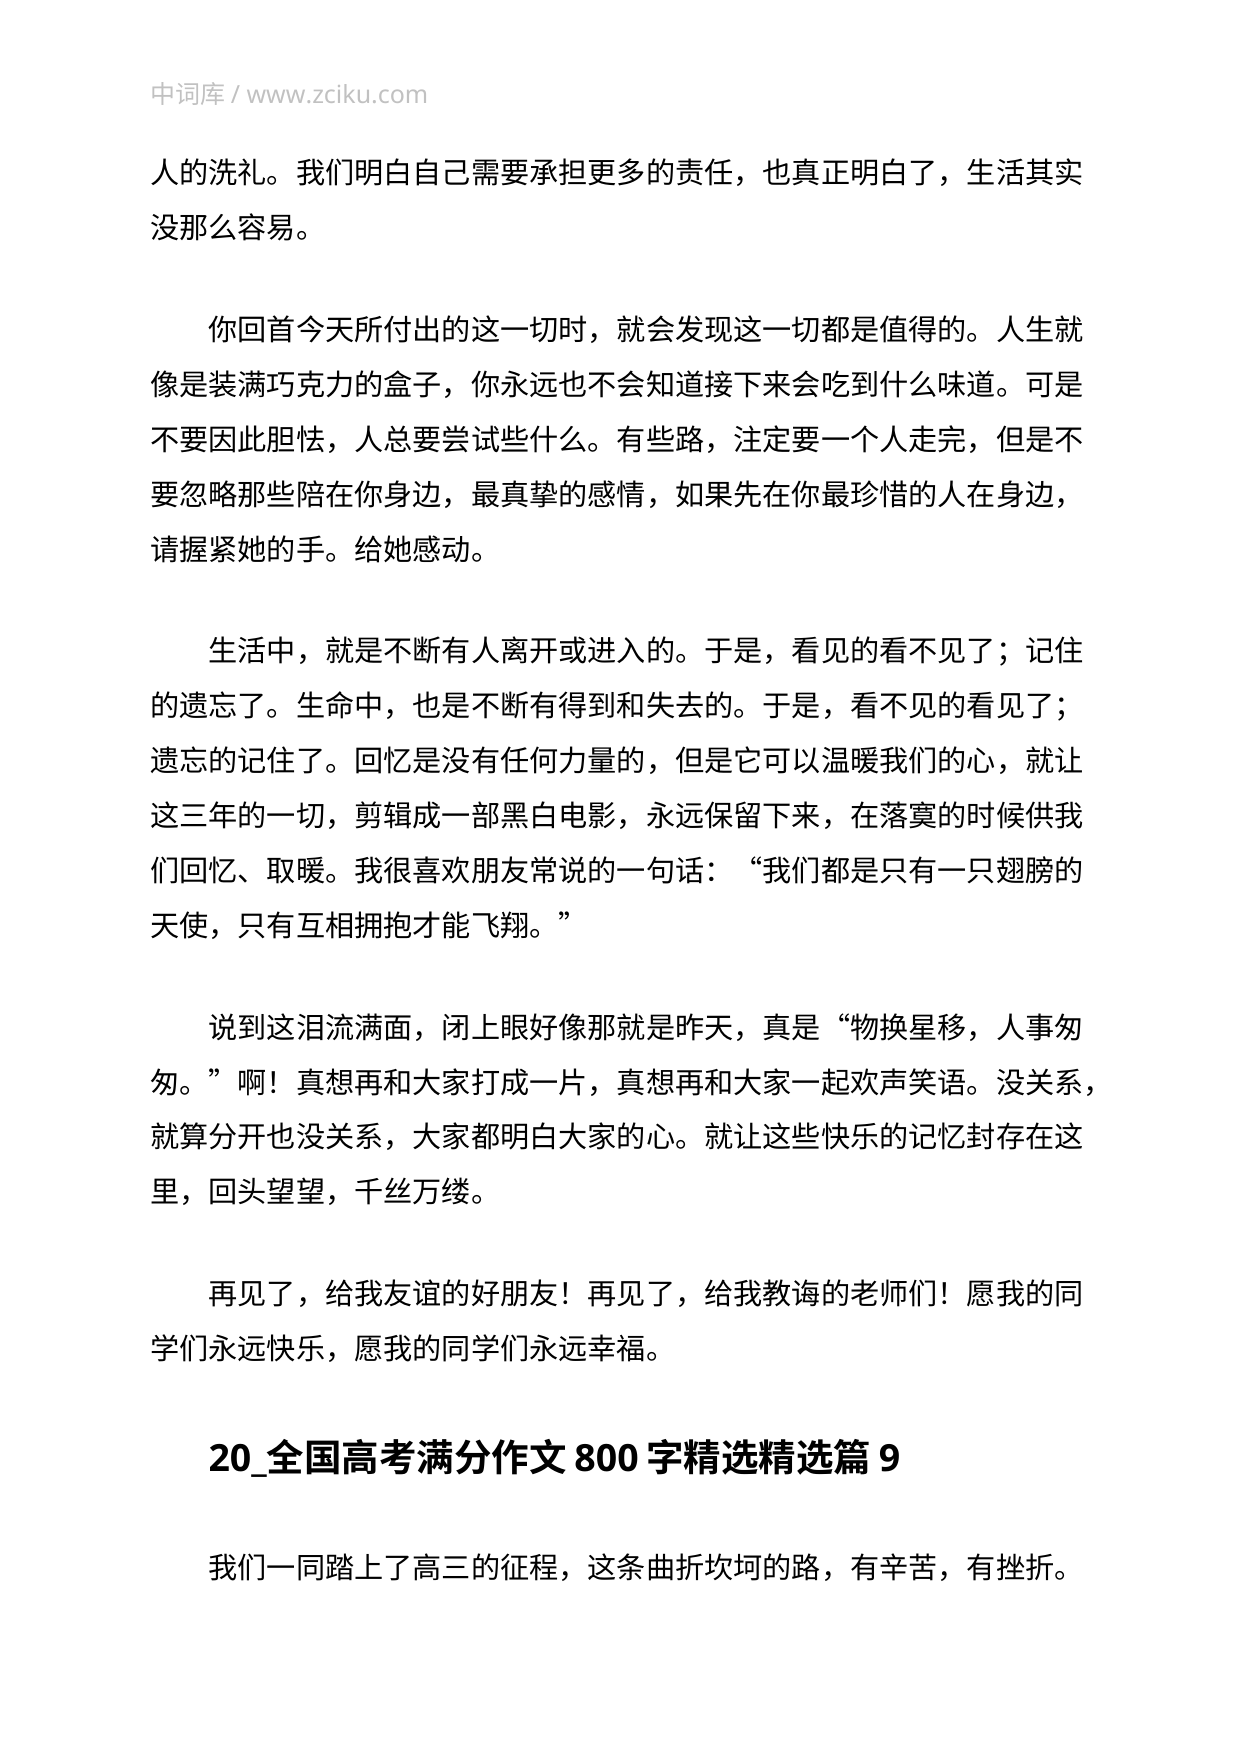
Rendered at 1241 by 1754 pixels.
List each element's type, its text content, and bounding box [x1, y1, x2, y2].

text 说到这泪流满面，闭上眼好像那就是昨天，真是“物换星移，人事匆匆。”啊！真想再和大家打成一片，真想再和大家一起欢声笑语。没关系，就算分开也没关系，大家都明白大家的心。就让这些快乐的记忆封存在这里，回头望望，千丝万缕。 [150, 1004, 1090, 1211]
text 你回首今天所付出的这一切时，就会发现这一切都是值得的。人生就像是装满巧克力的盒子，你永远也不会知道接下来会吃到什么味道。可是不要因此胆怯，人总要尝试些什么。有些路，注定要一个人走完，但是不要忽略那些陪在你身边，最真挚的感情，如果先在你最珍惜的人在身边，请握紧她的手。给她感动。 [150, 307, 1090, 568]
text 生活中，就是不断有人离开或进入的。于是，看见的看不见了；记住的遗忘了。生命中，也是不断有得到和失去的。于是，看不见的看见了；遗忘的记住了。回忆是没有任何力量的，但是它可以温暖我们的心，就让这三年的一切，剪辑成一部黑白电影，永远保留下来，在落寞的时候供我们回忆、取暖。我很喜欢朋友常说的一句话：“我们都是只有一只翅膀的天使，只有互相拥抱才能飞翔。” [150, 628, 1090, 945]
text 再见了，给我友谊的好朋友！再见了，给我教诲的老师们！愿我的同学们永远快乐，愿我的同学们永远幸福。 [150, 1271, 1090, 1368]
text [150, 1545, 1090, 1587]
text 20_全国高考满分作文800字精选精选篇9 [150, 1427, 1090, 1482]
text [150, 150, 1090, 247]
